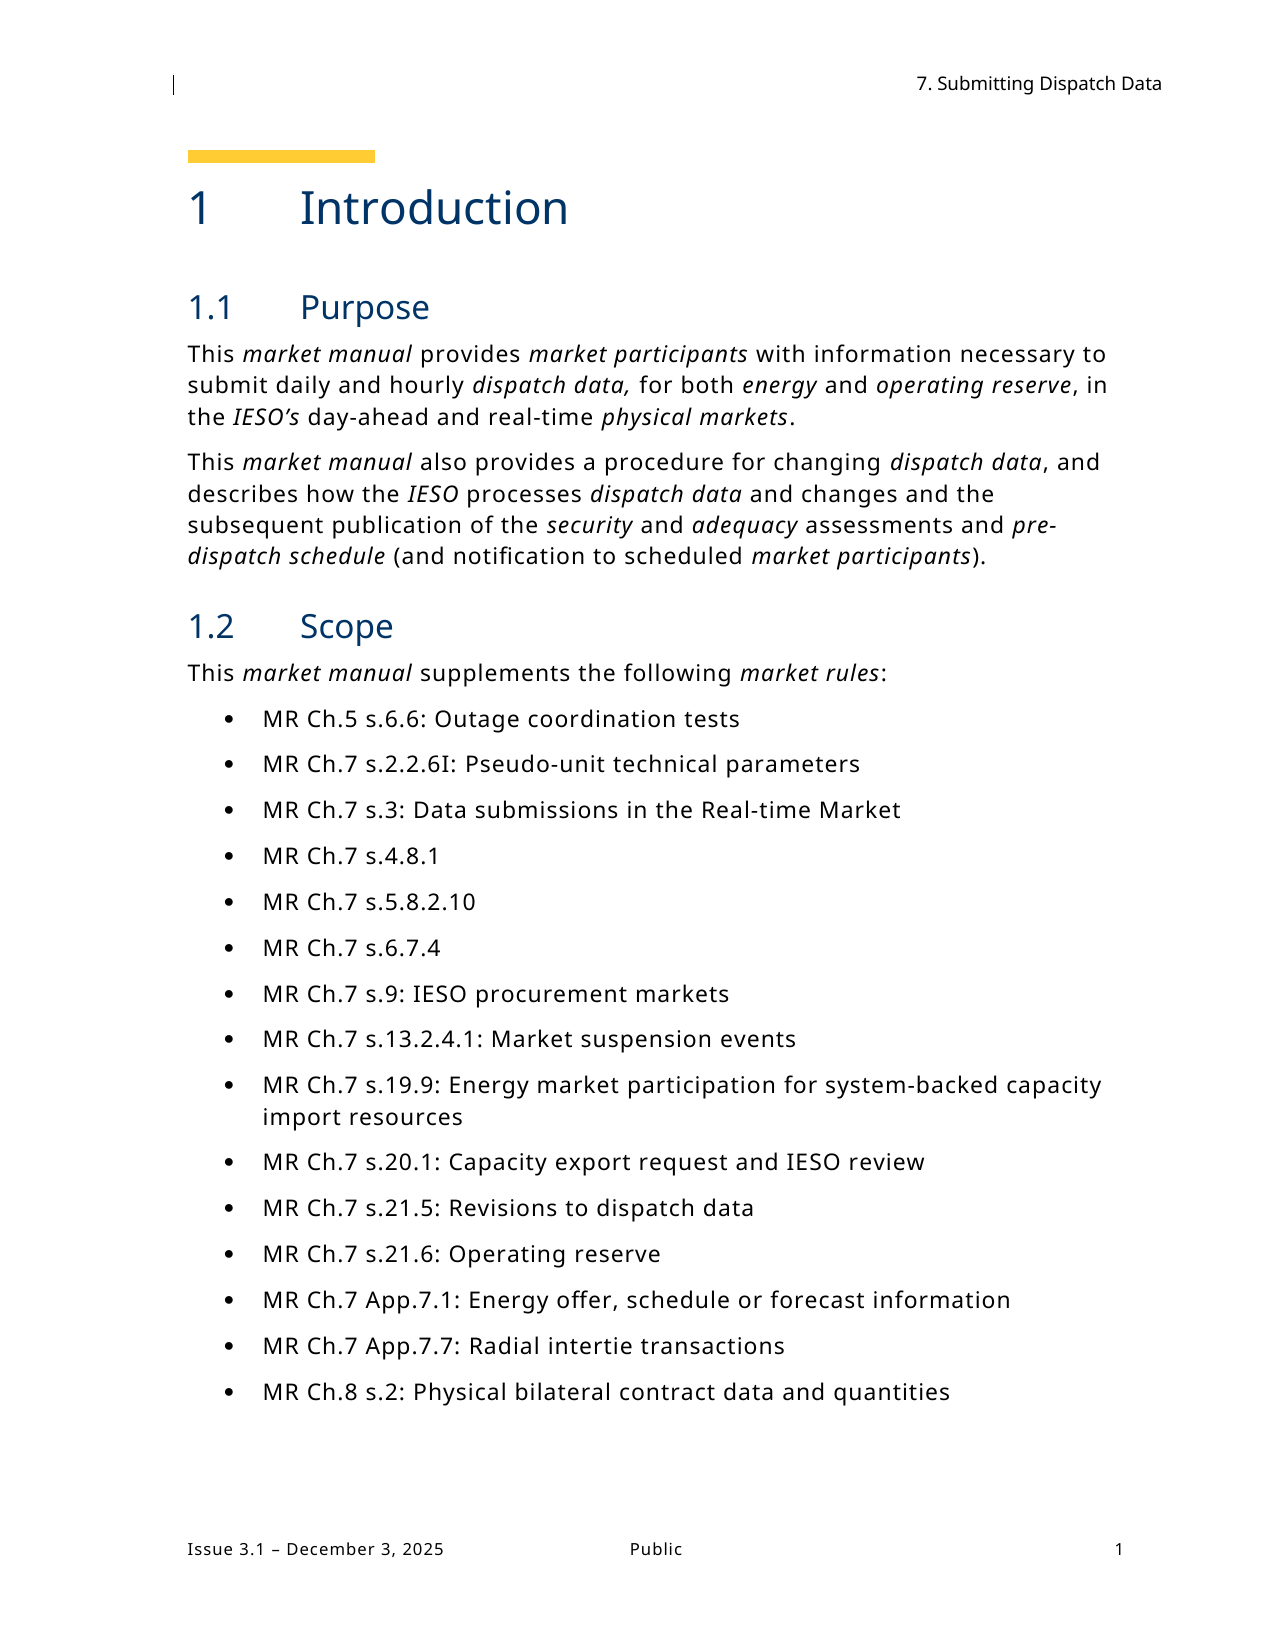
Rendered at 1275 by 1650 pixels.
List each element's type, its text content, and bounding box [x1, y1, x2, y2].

text This market manual supplements the following market rules: [187, 656, 1125, 687]
list MR Ch.5 s.6.6: Outage coordination tests [225, 702, 1125, 733]
text This market manual also provides a procedure for changing dispatch data, and describes how the IESO processes dispatch data and changes and the subsequent publication of the security and adequacy assessments and pre-dispatch schedule (and notification to scheduled market participants). [187, 446, 1125, 571]
list MR Ch.7 s.4.8.1 [225, 839, 1125, 871]
subtitle Introduction [187, 181, 1125, 235]
list MR Ch.7 s.20.1: Capacity export request and IESO review [225, 1146, 1125, 1177]
list MR Ch.7 s.21.5: Revisions to dispatch data [225, 1192, 1125, 1223]
list MR Ch.7 s.13.2.4.1: Market suspension events [225, 1023, 1125, 1054]
list MR Ch.7 s.9: IESO procurement markets [225, 977, 1125, 1008]
list MR Ch.7 s.2.2.6I: Pseudo-unit technical parameters [225, 748, 1125, 779]
list MR Ch.7 App.7.1: Energy offer, schedule or forecast information [225, 1283, 1125, 1314]
list MR Ch.7 s.21.6: Operating reserve [225, 1237, 1125, 1269]
subtitle Purpose [187, 289, 1125, 327]
list MR Ch.7 s.6.7.4 [225, 931, 1125, 962]
list MR Ch.8 s.2: Physical bilateral contract data and quantities [225, 1375, 1125, 1406]
subtitle Scope [187, 608, 1125, 646]
list MR Ch.7 App.7.7: Radial intertie transactions [225, 1329, 1125, 1360]
list MR Ch.7 s.19.9: Energy market participation for system-backed capacity import resources [225, 1069, 1125, 1131]
text This market manual provides market participants with information necessary to submit daily and hourly dispatch data, for both energy and operating reserve, in the IESO’s day-ahead and real-time physical markets. [187, 337, 1125, 431]
list MR Ch.7 s.5.8.2.10 [225, 885, 1125, 917]
list MR Ch.7 s.3: Data submissions in the Real-time Market [225, 794, 1125, 825]
